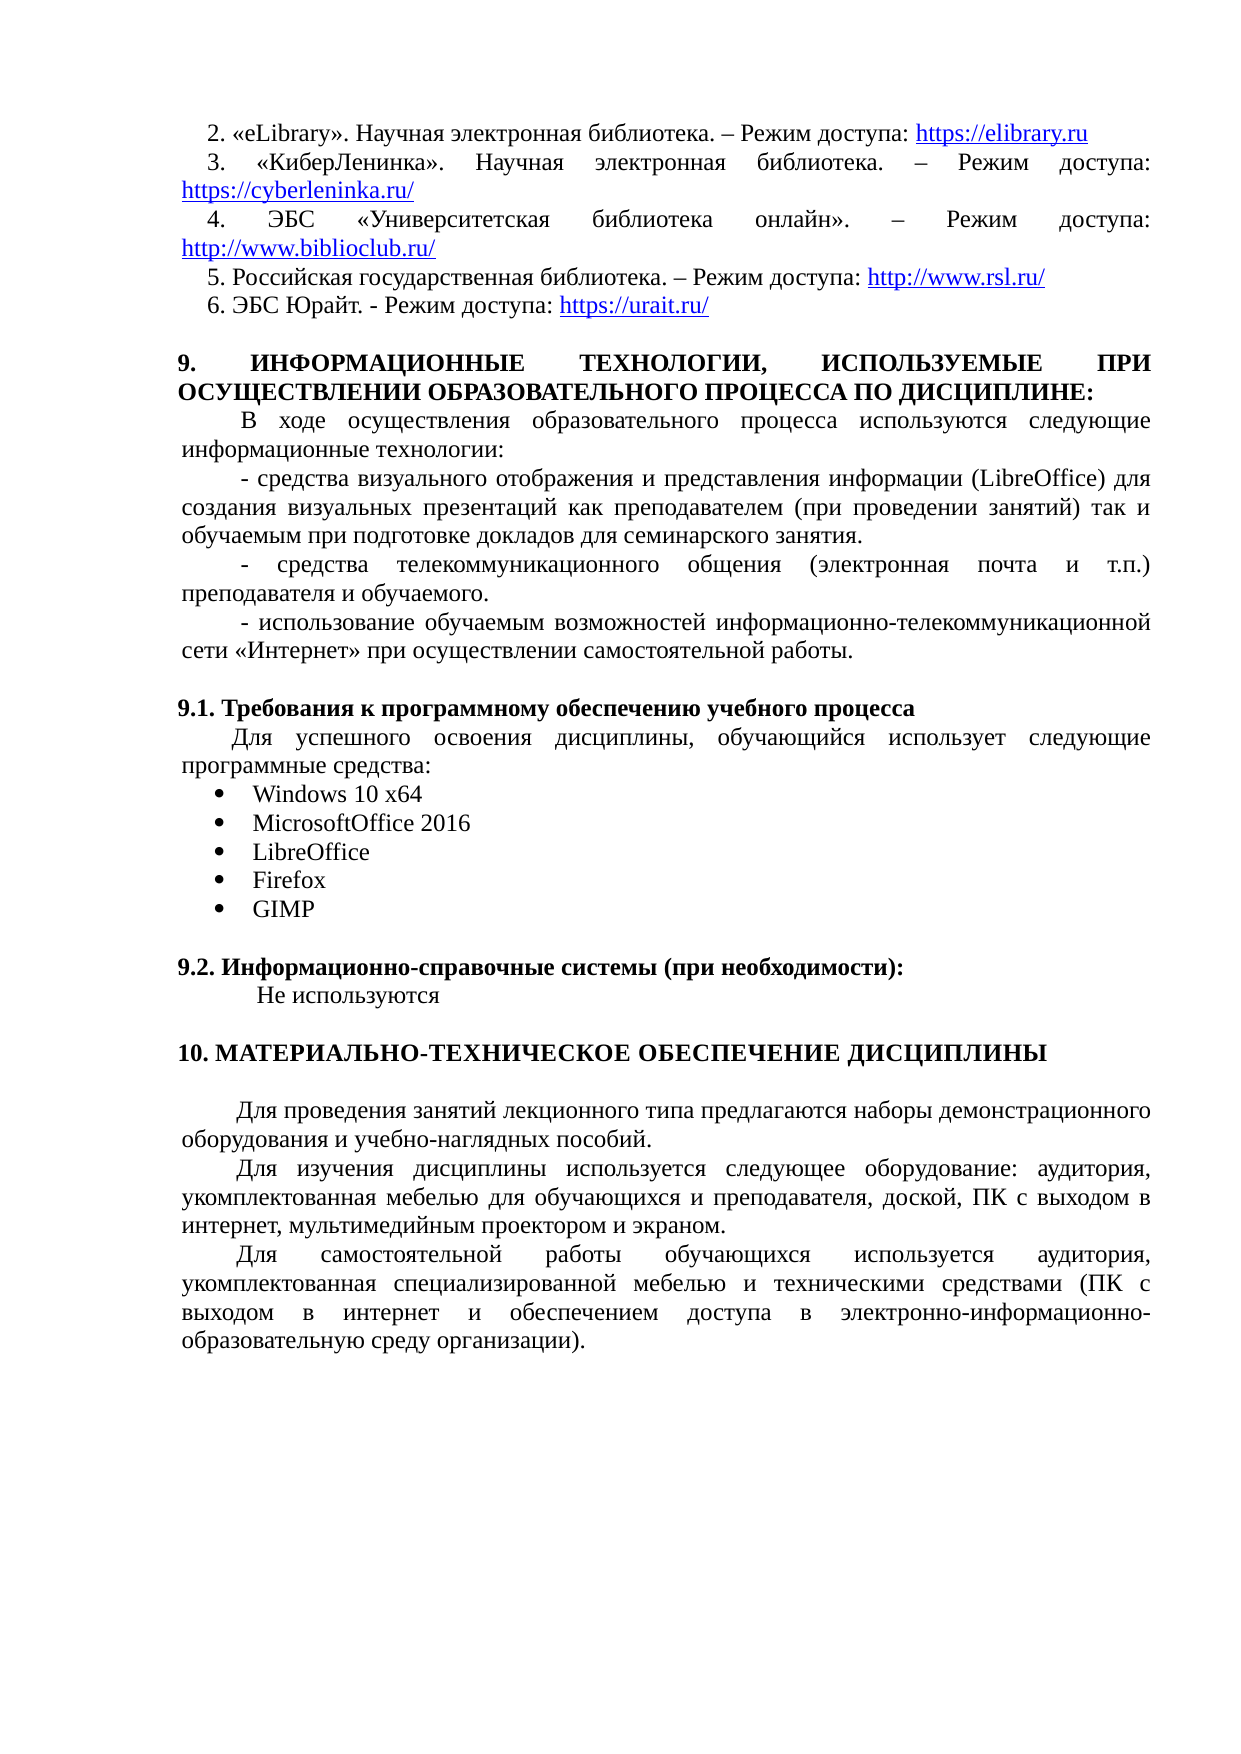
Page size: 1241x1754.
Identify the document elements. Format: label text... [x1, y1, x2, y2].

list MicrosoftOffice 2016 [215, 808, 1152, 837]
text 3. «КиберЛенинка». Научная электронная библиотека. – Режим доступа: https://cyberleninka.ru/ [181, 147, 1152, 204]
text Для самостоятельной работы обучающихся используется аудитория, укомплектованная специализированной мебелью и техническими средствами (ПК с выходом в интернет и обеспечением доступа в электронно-информационно-образовательную среду организации). [181, 1239, 1152, 1354]
text 9. ИНФОРМАЦИОННЫЕ ТЕХНОЛОГИИ, ИСПОЛЬЗУЕМЫЕ ПРИ ОСУЩЕСТВЛЕНИИ ОБРАЗОВАТЕЛЬНОГО ПРОЦЕССА ПО ДИСЦИПЛИНЕ: [177, 348, 1152, 406]
text 9.2. Информационно-справочные системы (при необходимости): [177, 952, 1152, 981]
list GIMP [215, 894, 1152, 923]
list LibreOffice [215, 837, 1152, 866]
text Для успешного освоения дисциплины, обучающийся использует следующие программные средства: [181, 722, 1152, 779]
text - использование обучаемым возможностей информационно-телекоммуникационной сети «Интернет» при осуществлении самостоятельной работы. [181, 607, 1152, 664]
list Windows 10 x64 [215, 779, 1152, 808]
text - средства визуального отображения и представления информации (LibreOffice) для создания визуальных презентаций как преподавателем (при проведении занятий) так и обучаемым при подготовке докладов для семинарского занятия. [181, 463, 1152, 549]
text 4. ЭБС «Университетская библиотека онлайн». – Режим доступа: http://www.biblioclub.ru/ [181, 204, 1152, 262]
text В ходе осуществления образовательного процесса используются следующие информационные технологии: [181, 406, 1152, 463]
text Для изучения дисциплины используется следующее оборудование: аудитория, укомплектованная мебелью для обучающихся и преподавателя, доской, ПК с выходом в интернет, мультимедийным проектором и экраном. [181, 1153, 1152, 1239]
text 5. Российская государственная библиотека. – Режим доступа: http://www.rsl.ru/ [181, 262, 1152, 291]
text 6. ЭБС Юрайт. - Режим доступа: https://urait.ru/ [181, 291, 1152, 319]
text Не используются [256, 981, 1152, 1009]
list Firefox [215, 866, 1152, 894]
text 2. «eLibrary». Научная электронная библиотека. – Режим доступа: https://elibrary.ru [181, 118, 1152, 147]
text 9.1. Требования к программному обеспечению учебного процесса [177, 693, 1152, 722]
text - средства телекоммуникационного общения (электронная почта и т.п.) преподавателя и обучаемого. [181, 549, 1152, 607]
text Для проведения занятий лекционного типа предлагаются наборы демонстрационного оборудования и учебно-наглядных пособий. [181, 1096, 1152, 1153]
text 10. МАТЕРИАЛЬНО-ТЕХНИЧЕСКОЕ ОБЕСПЕЧЕНИЕ ДИСЦИПЛИНЫ [177, 1038, 1152, 1067]
